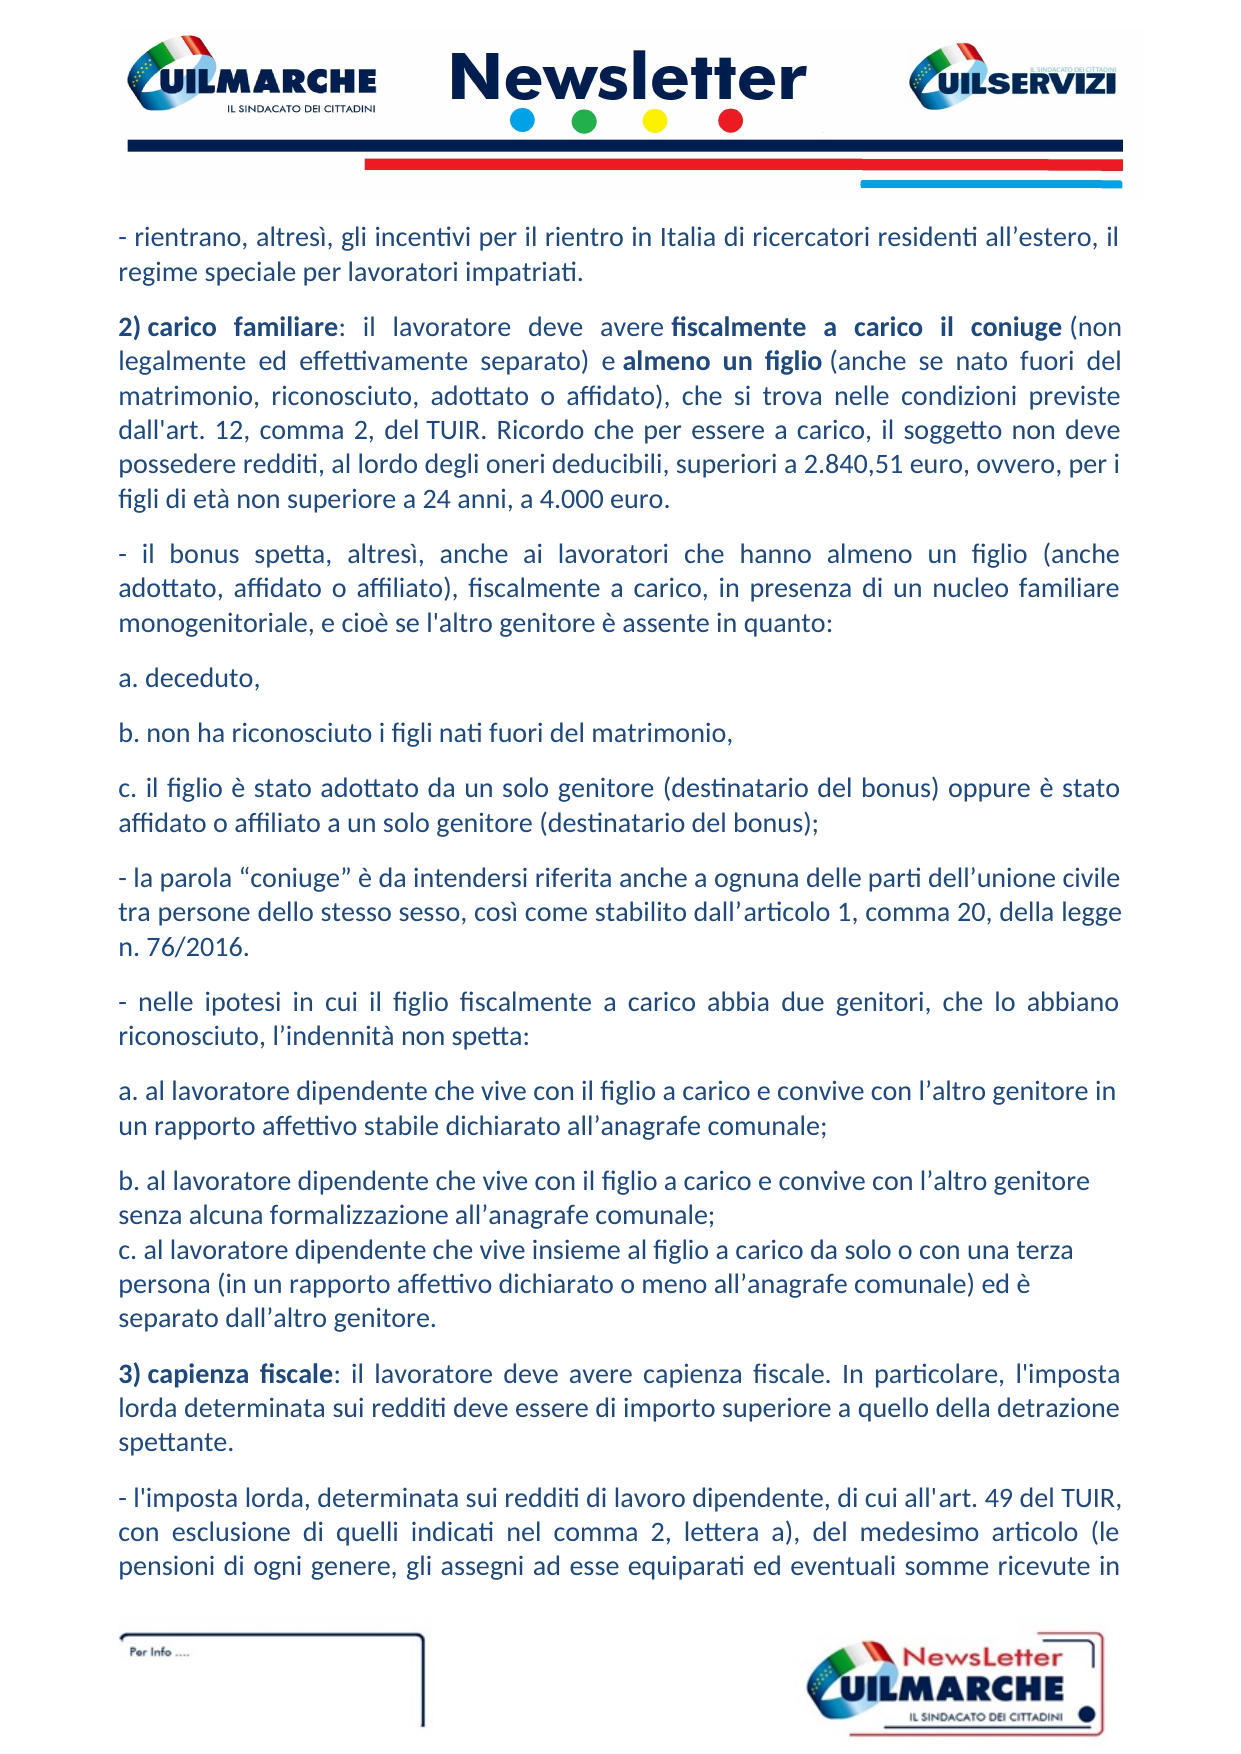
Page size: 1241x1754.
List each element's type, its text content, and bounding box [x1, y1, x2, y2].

text a. al lavoratore dipendente che vive con il figlio a carico e convive con l’altro genitore in un rapporto affettivo stabile dichiarato all’anagrafe comunale; [118, 1073, 1122, 1142]
text 3) capienza fiscale: il lavoratore deve avere capienza fiscale. In particolare, l'imposta lorda determinata sui redditi deve essere di importo superiore a quello della detrazione spettante. [118, 1356, 1122, 1459]
text - il bonus spetta, altresì, anche ai lavoratori che hanno almeno un figlio (anche adottato, affidato o affiliato), fiscalmente a carico, in presenza di un nucleo familiare monogenitoriale, e cioè se l'altro genitore è assente in quanto: [118, 536, 1122, 639]
text a. deceduto, [118, 660, 1122, 694]
text c. il figlio è stato adottato da un solo genitore (destinatario del bonus) oppure è stato affidato o affiliato a un solo genitore (destinatario del bonus); [118, 770, 1122, 839]
text - rientrano, altresì, gli incentivi per il rientro in Italia di ricercatori residenti all’estero, il regime speciale per lavoratori impatriati. [118, 219, 1122, 288]
text - la parola “coniuge” è da intendersi riferita anche a ognuna delle parti dell’unione civile tra persone dello stesso sesso, così come stabilito dall’articolo 1, comma 20, della legge n. 76/2016. [118, 860, 1122, 963]
text b. al lavoratore dipendente che vive con il figlio a carico e convive con l’altro genitore senza alcuna formalizzazione all’anagrafe comunale; c. al lavoratore dipendente che vive insieme al figlio a carico da solo o con una terza persona (in un rapporto affettivo dichiarato o meno all’anagrafe comunale) ed è separato dall’altro genitore. [118, 1163, 1122, 1335]
picture [118, 1614, 1123, 1754]
text - nelle ipotesi in cui il figlio fiscalmente a carico abbia due genitori, che lo abbiano riconosciuto, l’indennità non spetta: [118, 984, 1122, 1052]
text 2) carico familiare: il lavoratore deve avere fiscalmente a carico il coniuge (non legalmente ed effettivamente separato) e almeno un figlio (anche se nato fuori del matrimonio, riconosciuto, adottato o affidato), che si trova nelle condizioni previste dall'art. 12, comma 2, del TUIR. Ricordo che per essere a carico, il soggetto non deve possedere redditi, al lordo degli oneri deducibili, superiori a 2.840,51 euro, ovvero, per i figli di età non superiore a 24 anni, a 4.000 euro. [118, 309, 1122, 515]
text b. non ha riconosciuto i figli nati fuori del matrimonio, [118, 715, 1122, 749]
picture [118, 29, 1147, 200]
